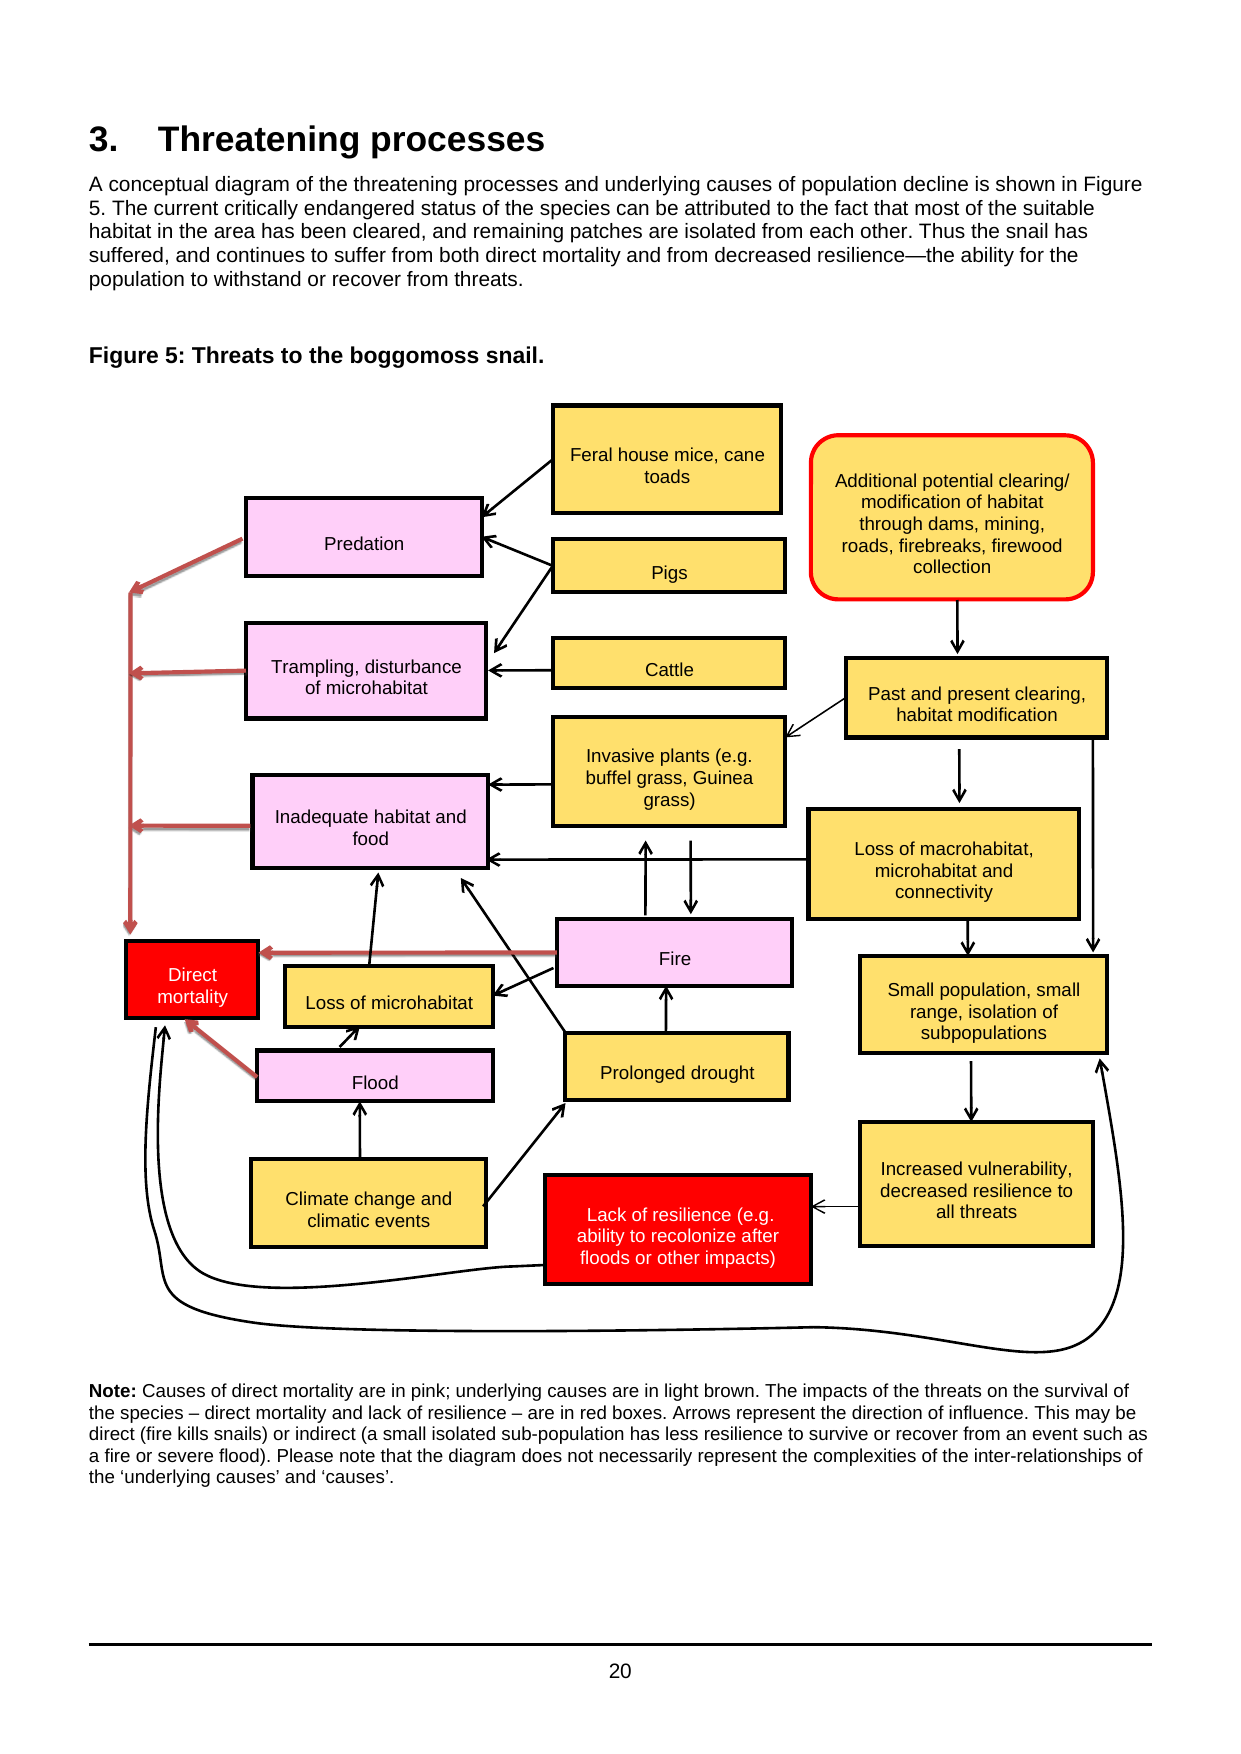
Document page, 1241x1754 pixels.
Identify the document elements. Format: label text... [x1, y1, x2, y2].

text Figure 5: Threats to the boggomoss snail. [89, 342, 1152, 369]
text Note: Causes of direct mortality are in pink; underlying causes are in light brown. The impacts of the threats on the survival of the species – direct mortality and lack of resilience – are in red boxes. Arrows represent the direction of influence. This may be direct (fire kills snails) or indirect (a small isolated sub-population has less resilience to survive or recover from an event such as a fire or severe flood). Please note that the diagram does not necessarily represent the complexities of the inter-relationships of the ‘underlying causes’ and ‘causes’. [89, 1380, 1152, 1488]
text A conceptual diagram of the threatening processes and underlying causes of population decline is shown in Figure 5. The current critically endangered status of the species can be attributed to the fact that most of the suitable habitat in the area has been cleared, and remaining patches are isolated from each other. Thus the snail has suffered, and continues to suffer from both direct mortality and from decreased resilience—the ability for the population to withstand or recover from threats. [89, 171, 1152, 291]
subtitle Threatening processes [89, 118, 1152, 159]
